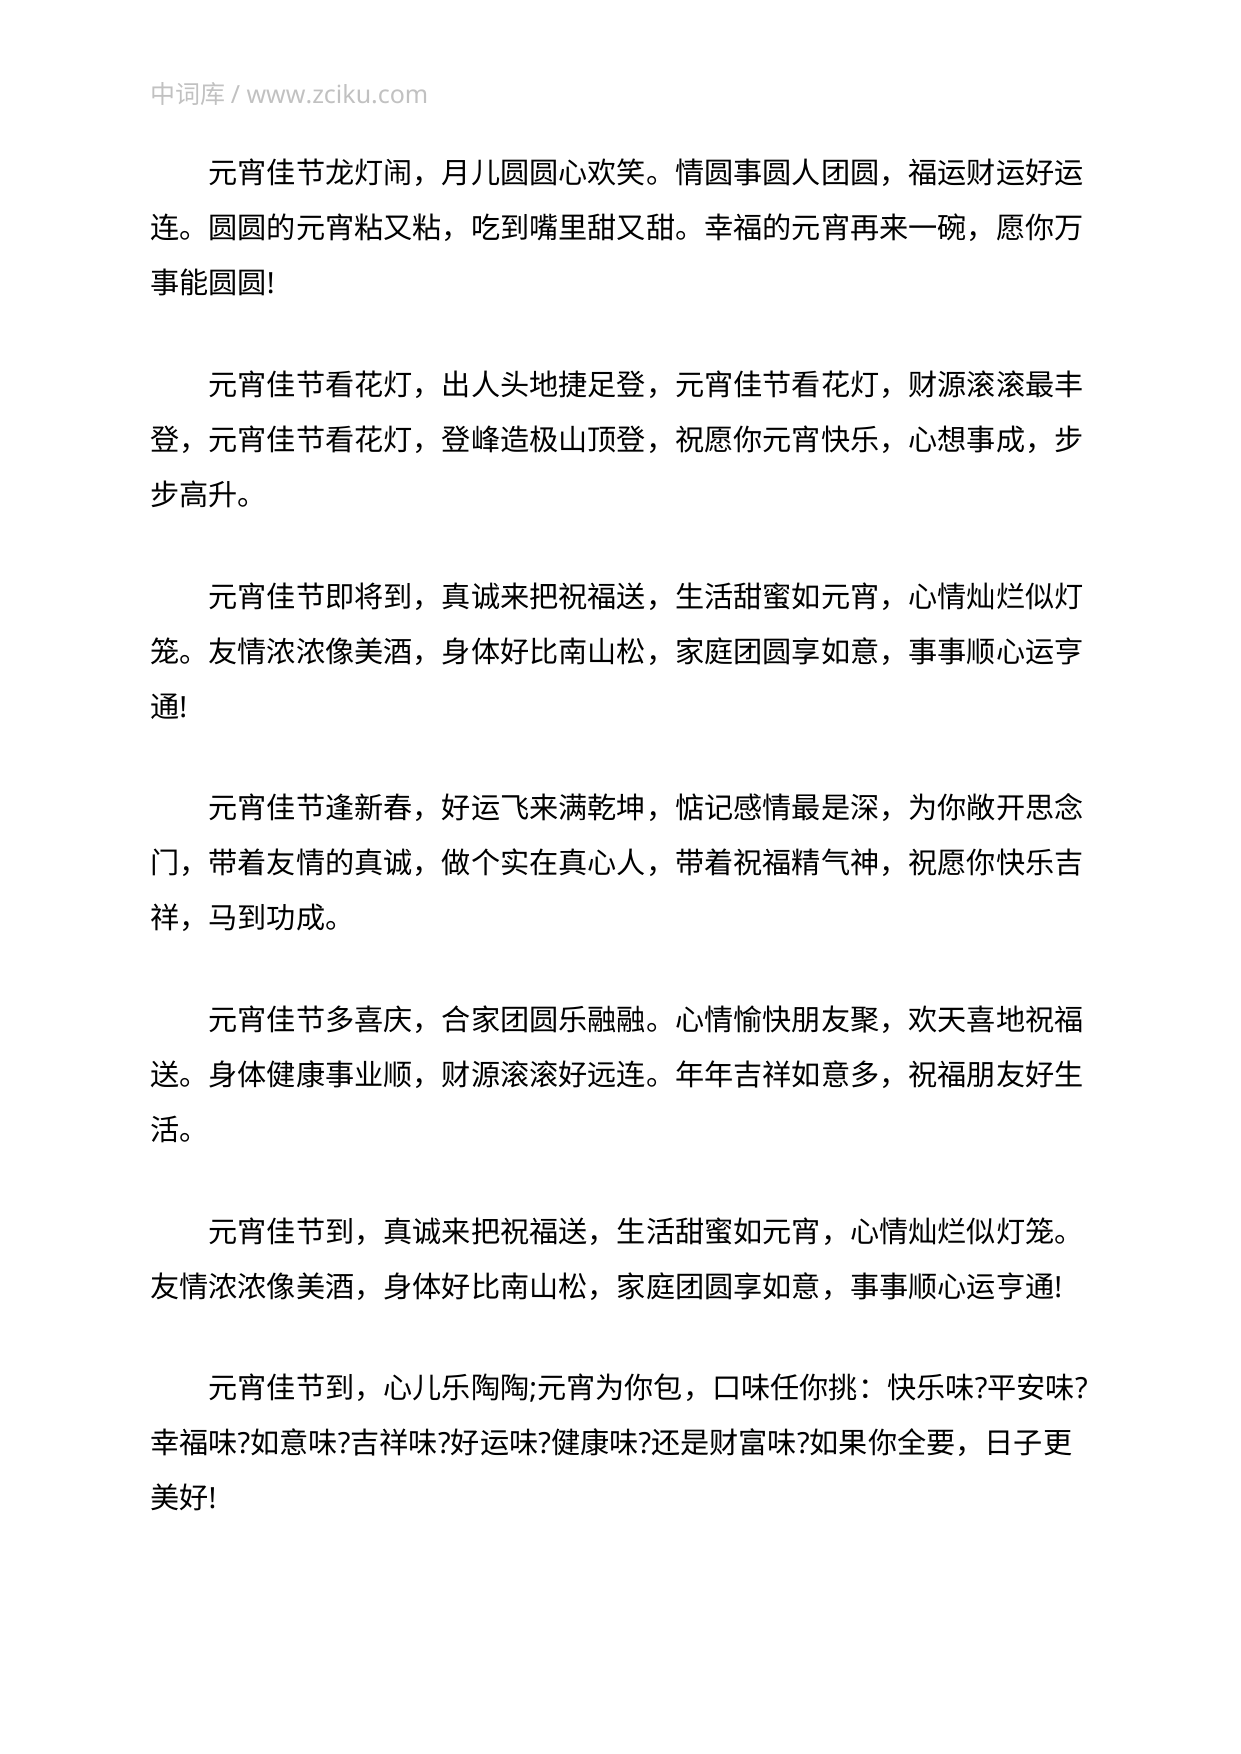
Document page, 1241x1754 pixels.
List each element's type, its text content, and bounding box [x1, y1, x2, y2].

text 元宵佳节看花灯，出人头地捷足登，元宵佳节看花灯，财源滚滚最丰登，元宵佳节看花灯，登峰造极山顶登，祝愿你元宵快乐，心想事成，步步高升。 [150, 362, 1090, 514]
text 元宵佳节即将到，真诚来把祝福送，生活甜蜜如元宵，心情灿烂似灯笼。友情浓浓像美酒，身体好比南山松，家庭团圆享如意，事事顺心运亨通! [150, 573, 1090, 726]
text 元宵佳节到，心儿乐陶陶;元宵为你包，口味任你挑：快乐味?平安味?幸福味?如意味?吉祥味?好运味?健康味?还是财富味?如果你全要，日子更美好! [150, 1365, 1090, 1517]
text 元宵佳节逢新春，好运飞来满乾坤，惦记感情最是深，为你敞开思念门，带着友情的真诚，做个实在真心人，带着祝福精气神，祝愿你快乐吉祥，马到功成。 [150, 785, 1090, 937]
text 元宵佳节多喜庆，合家团圆乐融融。心情愉快朋友聚，欢天喜地祝福送。身体健康事业顺，财源滚滚好远连。年年吉祥如意多，祝福朋友好生活。 [150, 997, 1090, 1149]
text 元宵佳节龙灯闹，月儿圆圆心欢笑。情圆事圆人团圆，福运财运好运连。圆圆的元宵粘又粘，吃到嘴里甜又甜。幸福的元宵再来一碗，愿你万事能圆圆! [150, 150, 1090, 302]
text 元宵佳节到，真诚来把祝福送，生活甜蜜如元宵，心情灿烂似灯笼。友情浓浓像美酒，身体好比南山松，家庭团圆享如意，事事顺心运亨通! [150, 1208, 1090, 1306]
